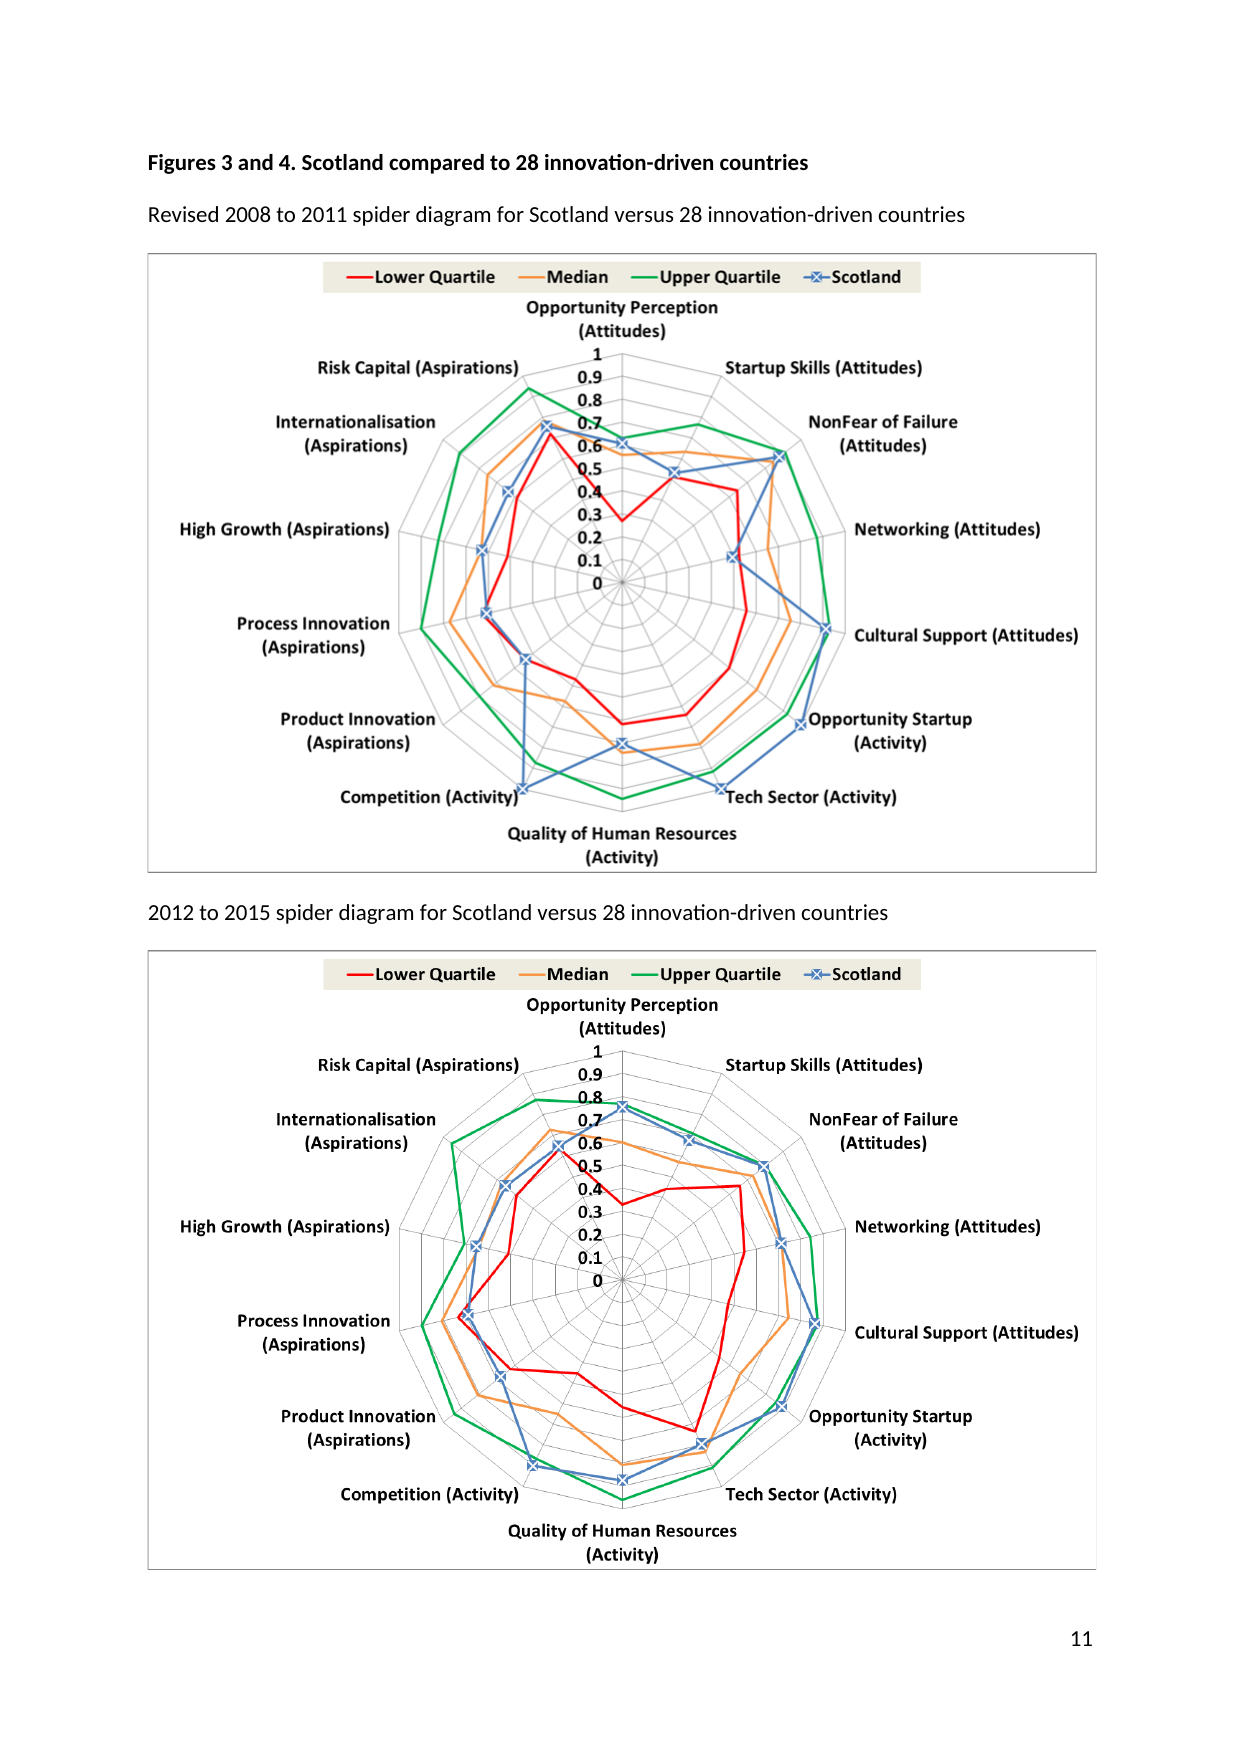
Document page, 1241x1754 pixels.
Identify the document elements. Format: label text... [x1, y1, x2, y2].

picture [147, 253, 1097, 873]
text Figures 3 and 4. Scotland compared to 28 innovation-driven countries [148, 148, 1093, 176]
text 2012 to 2015 spider diagram for Scotland versus 28 innovation-driven countries [148, 898, 1093, 926]
picture [147, 950, 1097, 1570]
text Revised 2008 to 2011 spider diagram for Scotland versus 28 innovation-driven countries [148, 201, 1093, 229]
